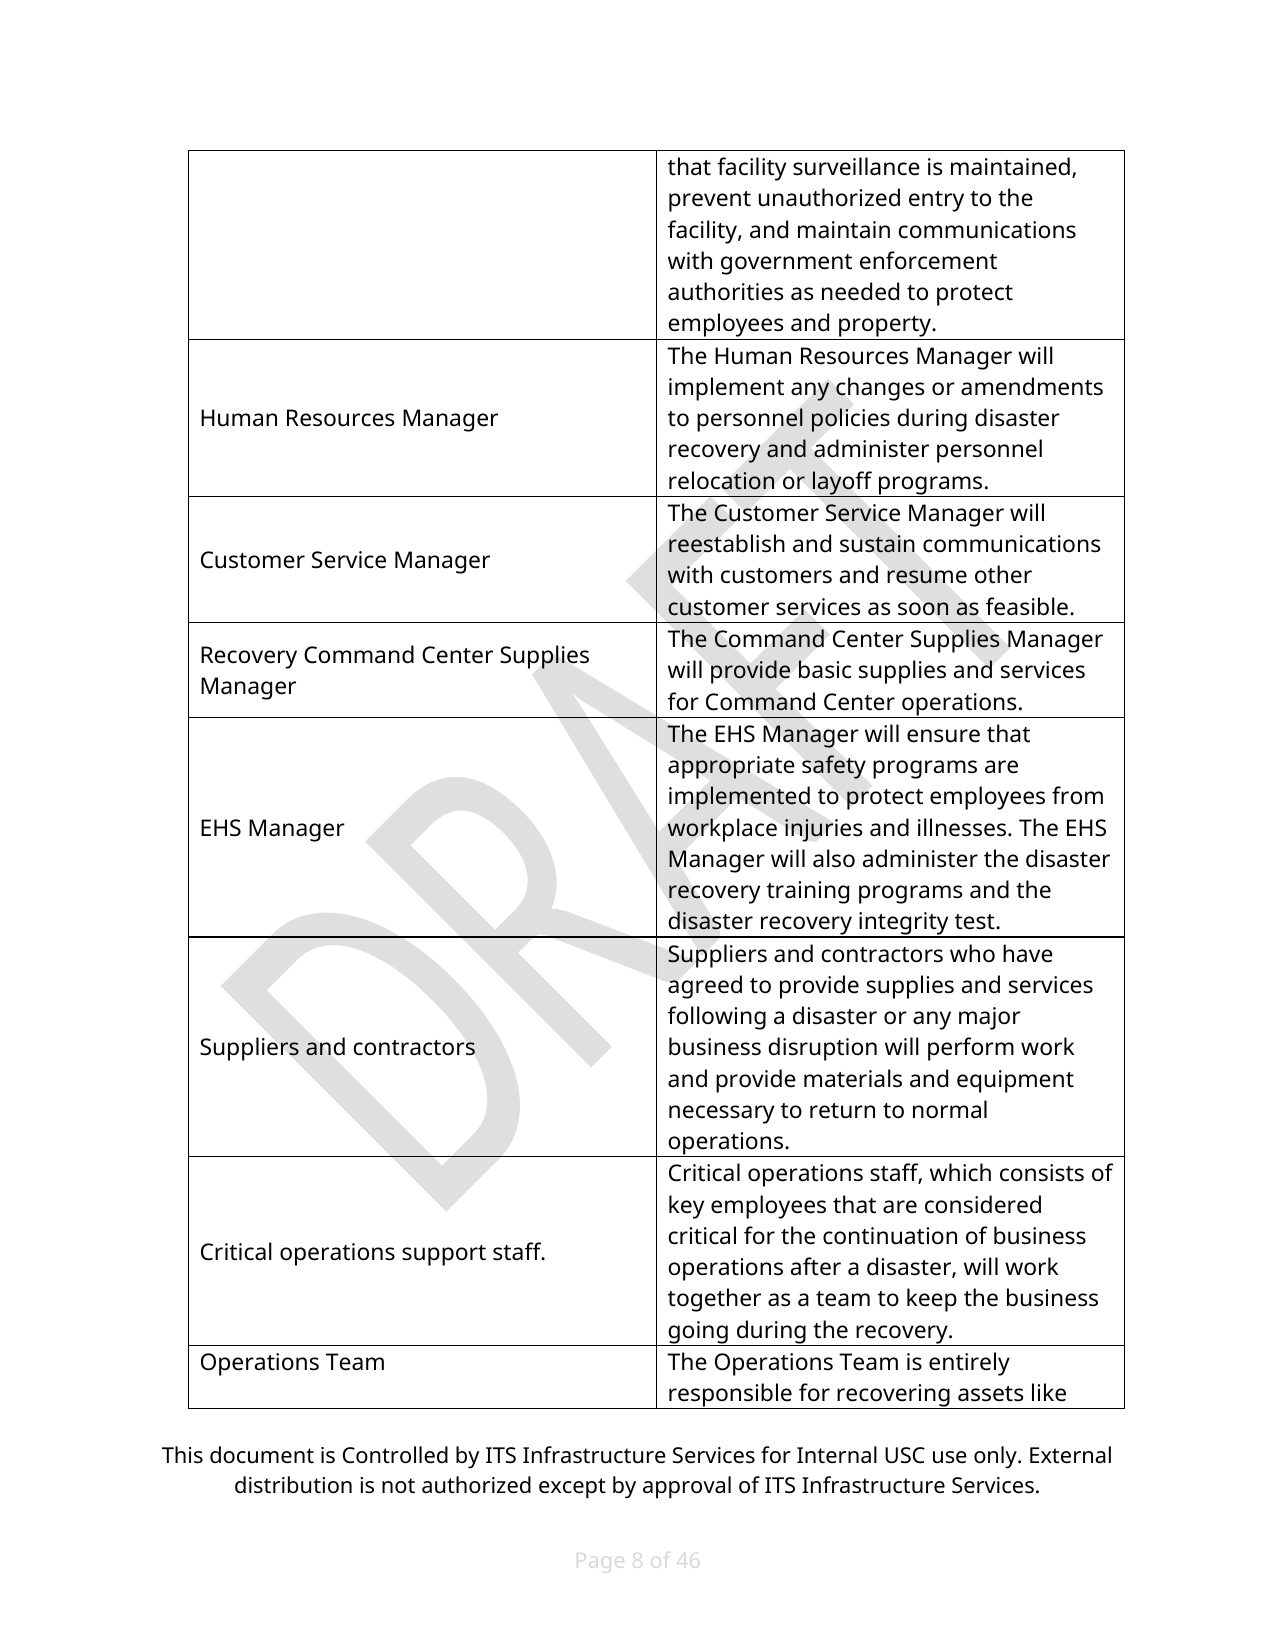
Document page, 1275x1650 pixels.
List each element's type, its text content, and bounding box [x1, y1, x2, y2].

table_cell Human Resources Manager [189, 340, 656, 496]
table_cell Customer Service Manager [189, 497, 656, 622]
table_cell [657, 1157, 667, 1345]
table_cell Operations Team [189, 1346, 656, 1408]
table_cell The Human Resources Manager will implement any changes or amendments to personnel policies during disaster recovery and administer personnel relocation or layoff programs. [657, 340, 1124, 496]
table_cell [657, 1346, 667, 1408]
table_cell Critical operations support staff. [189, 1157, 656, 1345]
table_cell The Customer Service Manager will reestablish and sustain communications with customers and resume other customer services as soon as feasible. [657, 497, 1124, 622]
table_cell Suppliers and contractors [189, 938, 656, 1156]
table_cell The Command Center Supplies Manager will provide basic supplies and services for Command Center operations. [657, 623, 1124, 717]
table_cell The EHS Manager will ensure that appropriate safety programs are implemented to protect employees from workplace injuries and illnesses. The EHS Manager will also administer the disaster recovery training programs and the disaster recovery integrity test. [657, 718, 1124, 936]
table_cell Recovery Command Center Supplies Manager [189, 623, 656, 717]
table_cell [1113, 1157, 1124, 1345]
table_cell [189, 151, 656, 338]
table_cell EHS Manager [189, 718, 656, 936]
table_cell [657, 151, 1124, 338]
table_cell Suppliers and contractors who have agreed to provide supplies and services following a disaster or any major business disruption will perform work and provide materials and equipment necessary to return to normal operations. [657, 938, 1124, 1156]
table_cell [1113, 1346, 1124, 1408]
